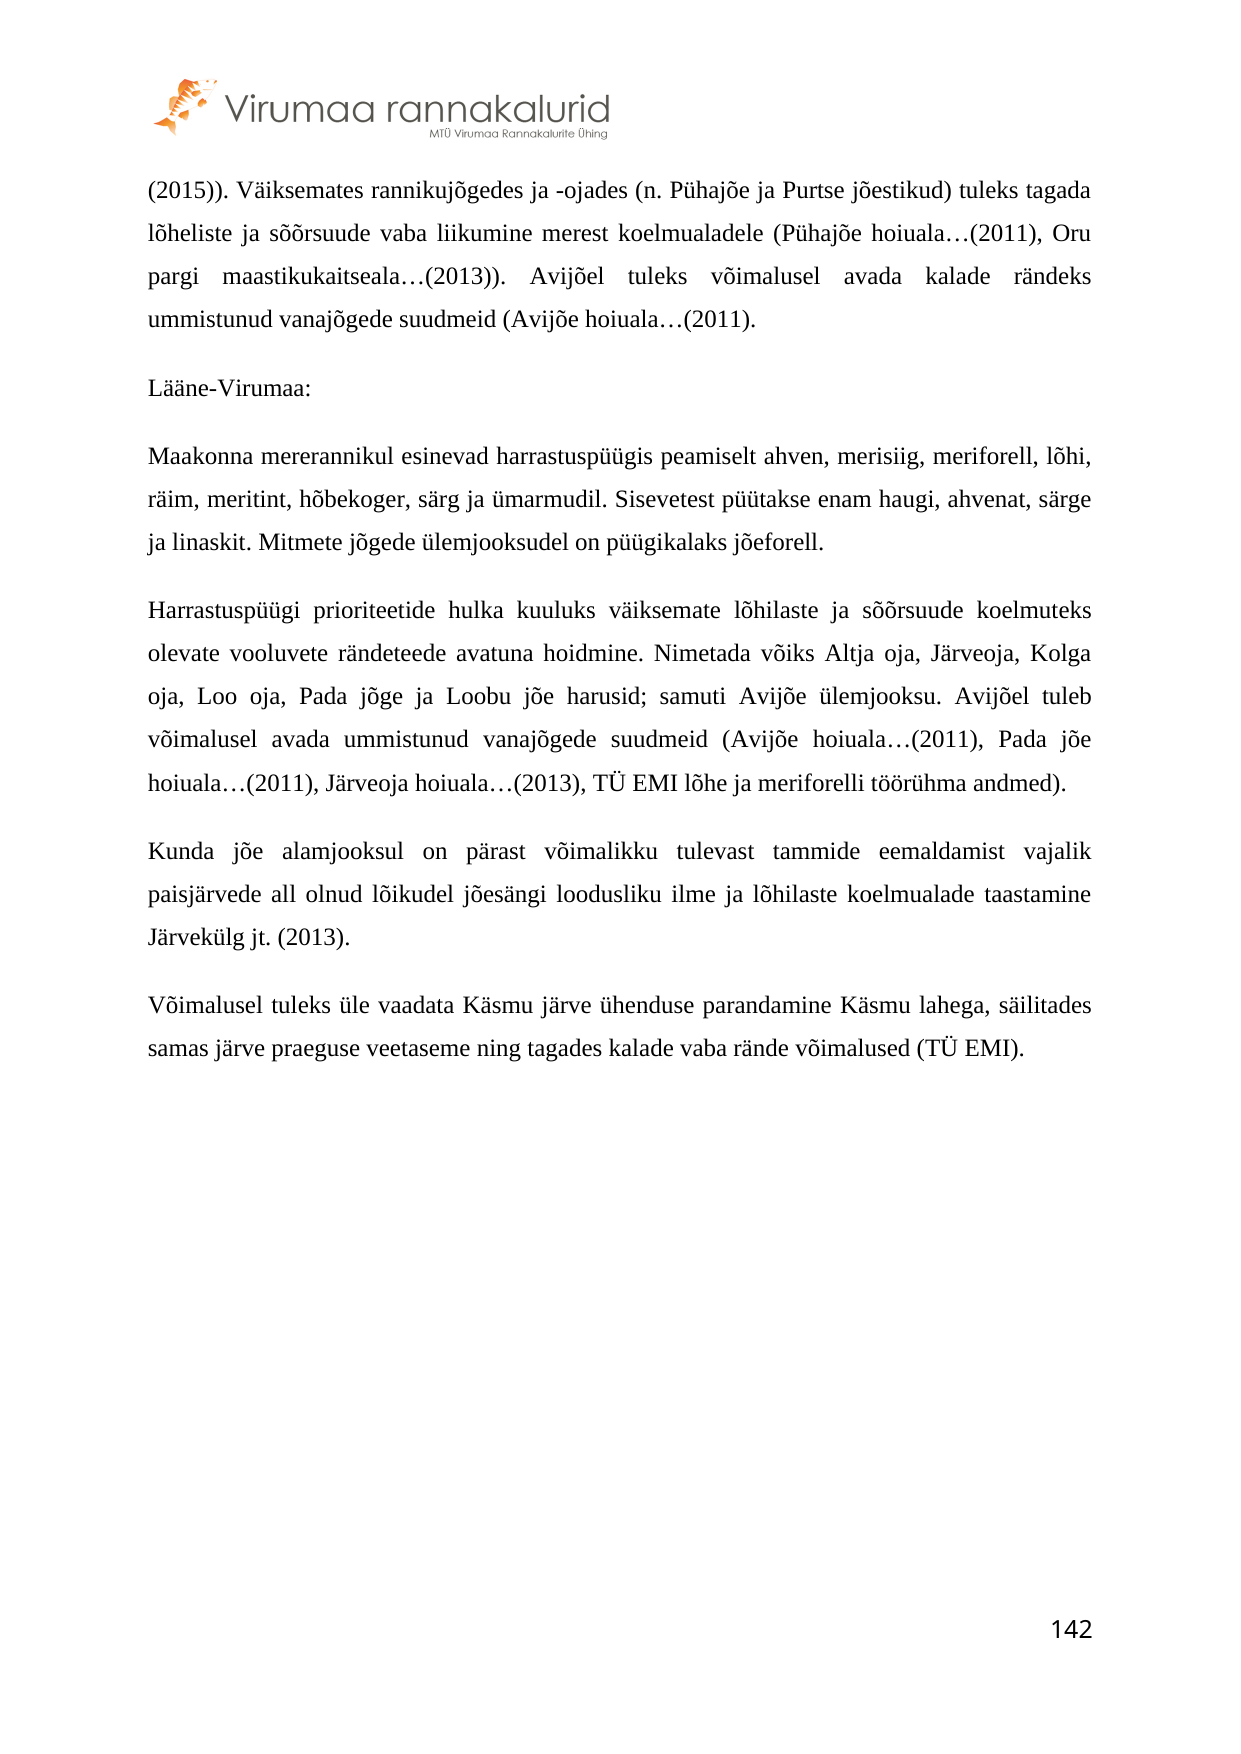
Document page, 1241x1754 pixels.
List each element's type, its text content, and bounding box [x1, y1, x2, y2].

text Harrastuspüügi prioriteetide hulka kuuluks väiksemate lõhilaste ja sõõrsuude koelmuteks olevate vooluvete rändeteede avatuna hoidmine. Nimetada võiks Altja oja, Järveoja, Kolga oja, Loo oja, Pada jõge ja Loobu jõe harusid; samuti Avijõe ülemjooksu. Avijõel tuleb võimalusel avada ummistunud vanajõgede suudmeid (Avijõe hoiuala…(2011), Pada jõe hoiuala…(2011), Järveoja hoiuala…(2013), TÜ EMI lõhe ja meriforelli töörühma andmed). [148, 595, 1092, 796]
picture [147, 73, 643, 141]
text Maakonna mererannikul esinevad harrastuspüügis peamiselt ahven, merisiig, meriforell, lõhi, räim, meritint, hõbekoger, särg ja ümarmudil. Sisevetest püütakse enam haugi, ahvenat, särge ja linaskit. Mitmete jõgede ülemjooksudel on püügikalaks jõeforell. [148, 441, 1092, 556]
text Lääne-Virumaa: [148, 373, 1092, 401]
text Võimalusel tuleks üle vaadata Käsmu järve ühenduse parandamine Käsmu lahega, säilitades samas järve praeguse veetaseme ning tagades kalade vaba rände võimalused (TÜ EMI). [148, 990, 1092, 1062]
text Kunda jõe alamjooksul on pärast võimalikku tulevast tammide eemaldamist vajalik paisjärvede all olnud lõikudel jõesängi loodusliku ilme ja lõhilaste koelmualade taastamine Järvekülg jt. (2013). [148, 836, 1092, 951]
